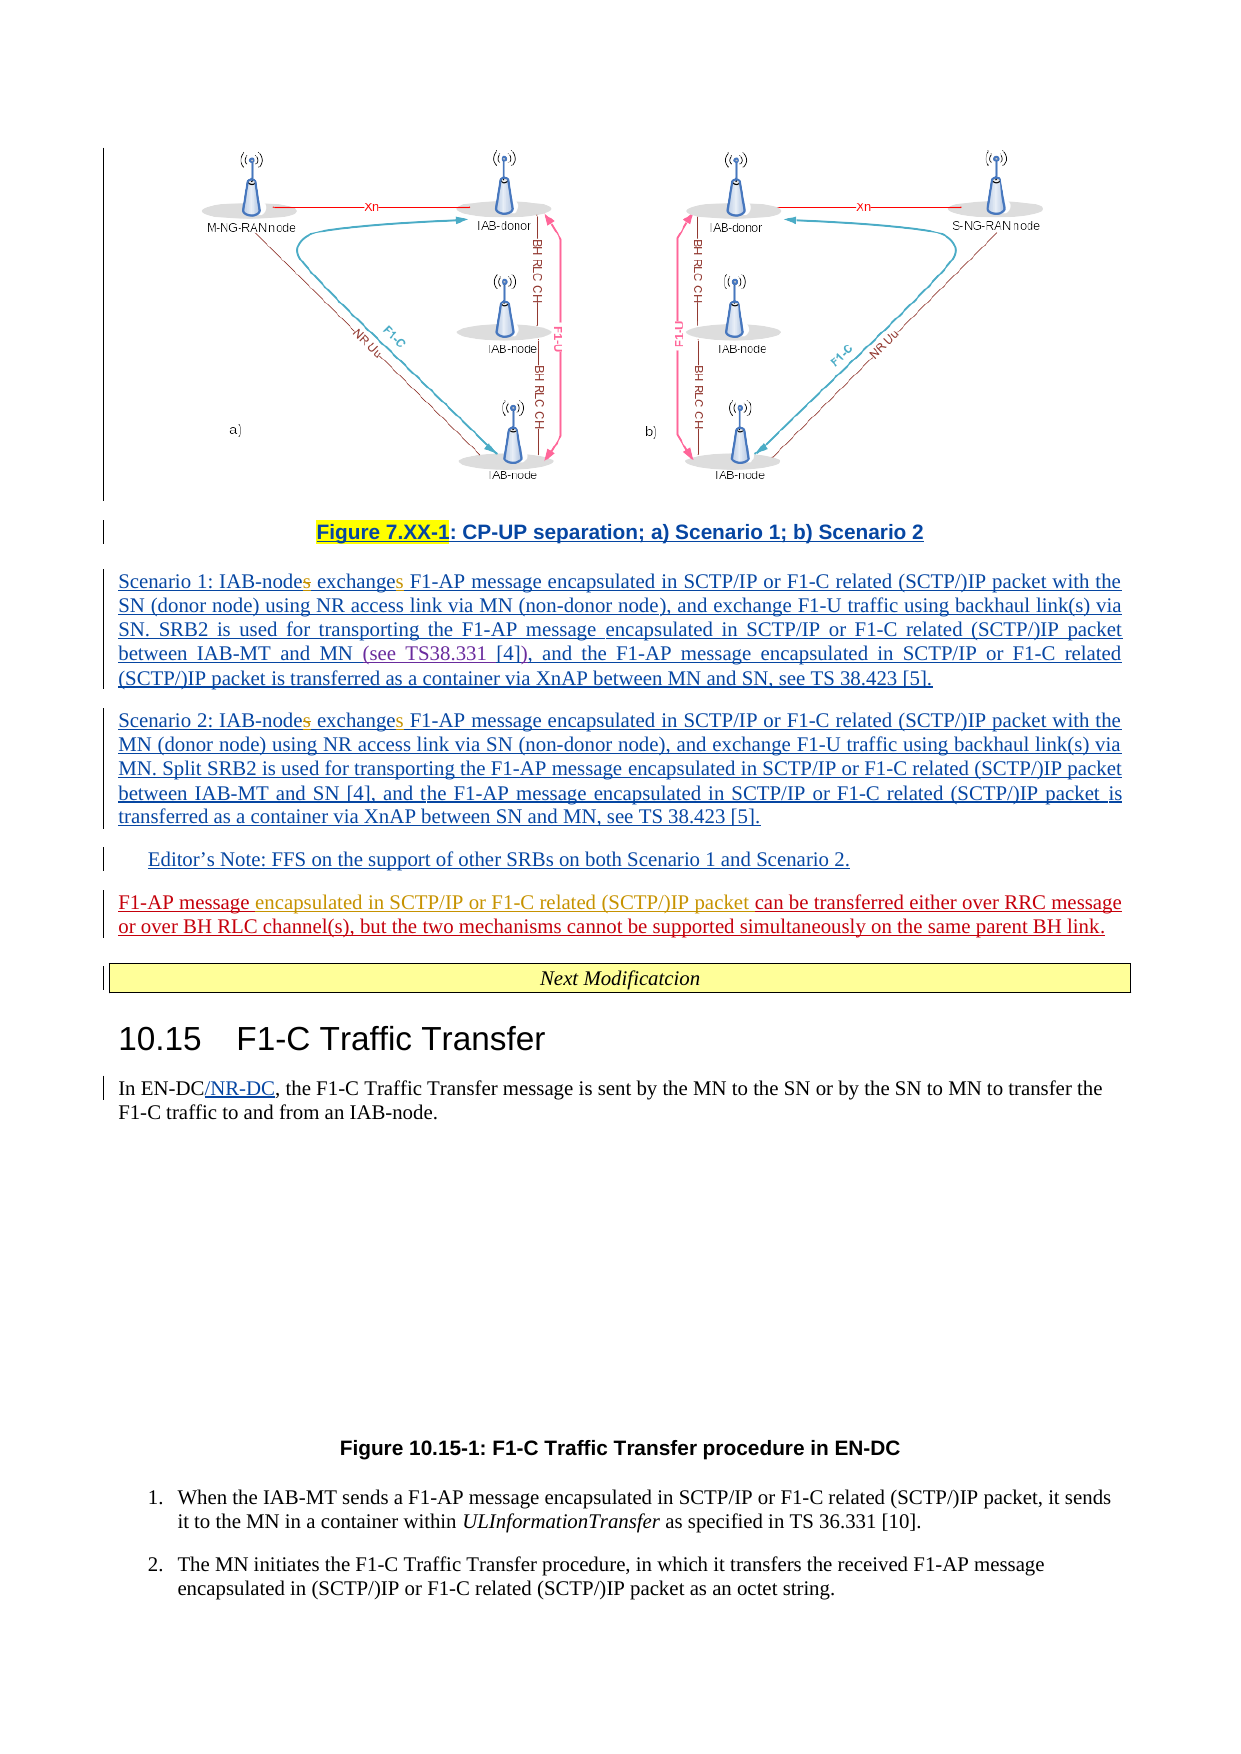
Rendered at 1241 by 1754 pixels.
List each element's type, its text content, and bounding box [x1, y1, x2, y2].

text Next Modificatcion [110, 964, 1130, 992]
text Figure 10.15-1: F1-C Traffic Transfer procedure in EN-DC [118, 1436, 1122, 1460]
text 1. When the IAB-MT sends a F1-AP message encapsulated in SCTP/IP or F1-C related (SCTP/)IP packet, it sends it to the MN in a container within ULInformationTransfer as specified in TS 36.331 [10]. [148, 1485, 1122, 1533]
text 2. The MN initiates the F1-C Traffic Transfer procedure, in which it transfers the received F1-AP message encapsulated in (SCTP/)IP or F1-C related (SCTP/)IP packet as an octet string. [148, 1552, 1122, 1600]
subtitle 10.15 F1-C Traffic Transfer [118, 1018, 1122, 1057]
text In EN-DC, the F1-C Traffic Transfer message is sent by the MN to the SN or by the SN to MN to transfer the F1-C traffic to and from an IAB-node. [118, 1076, 1122, 1124]
